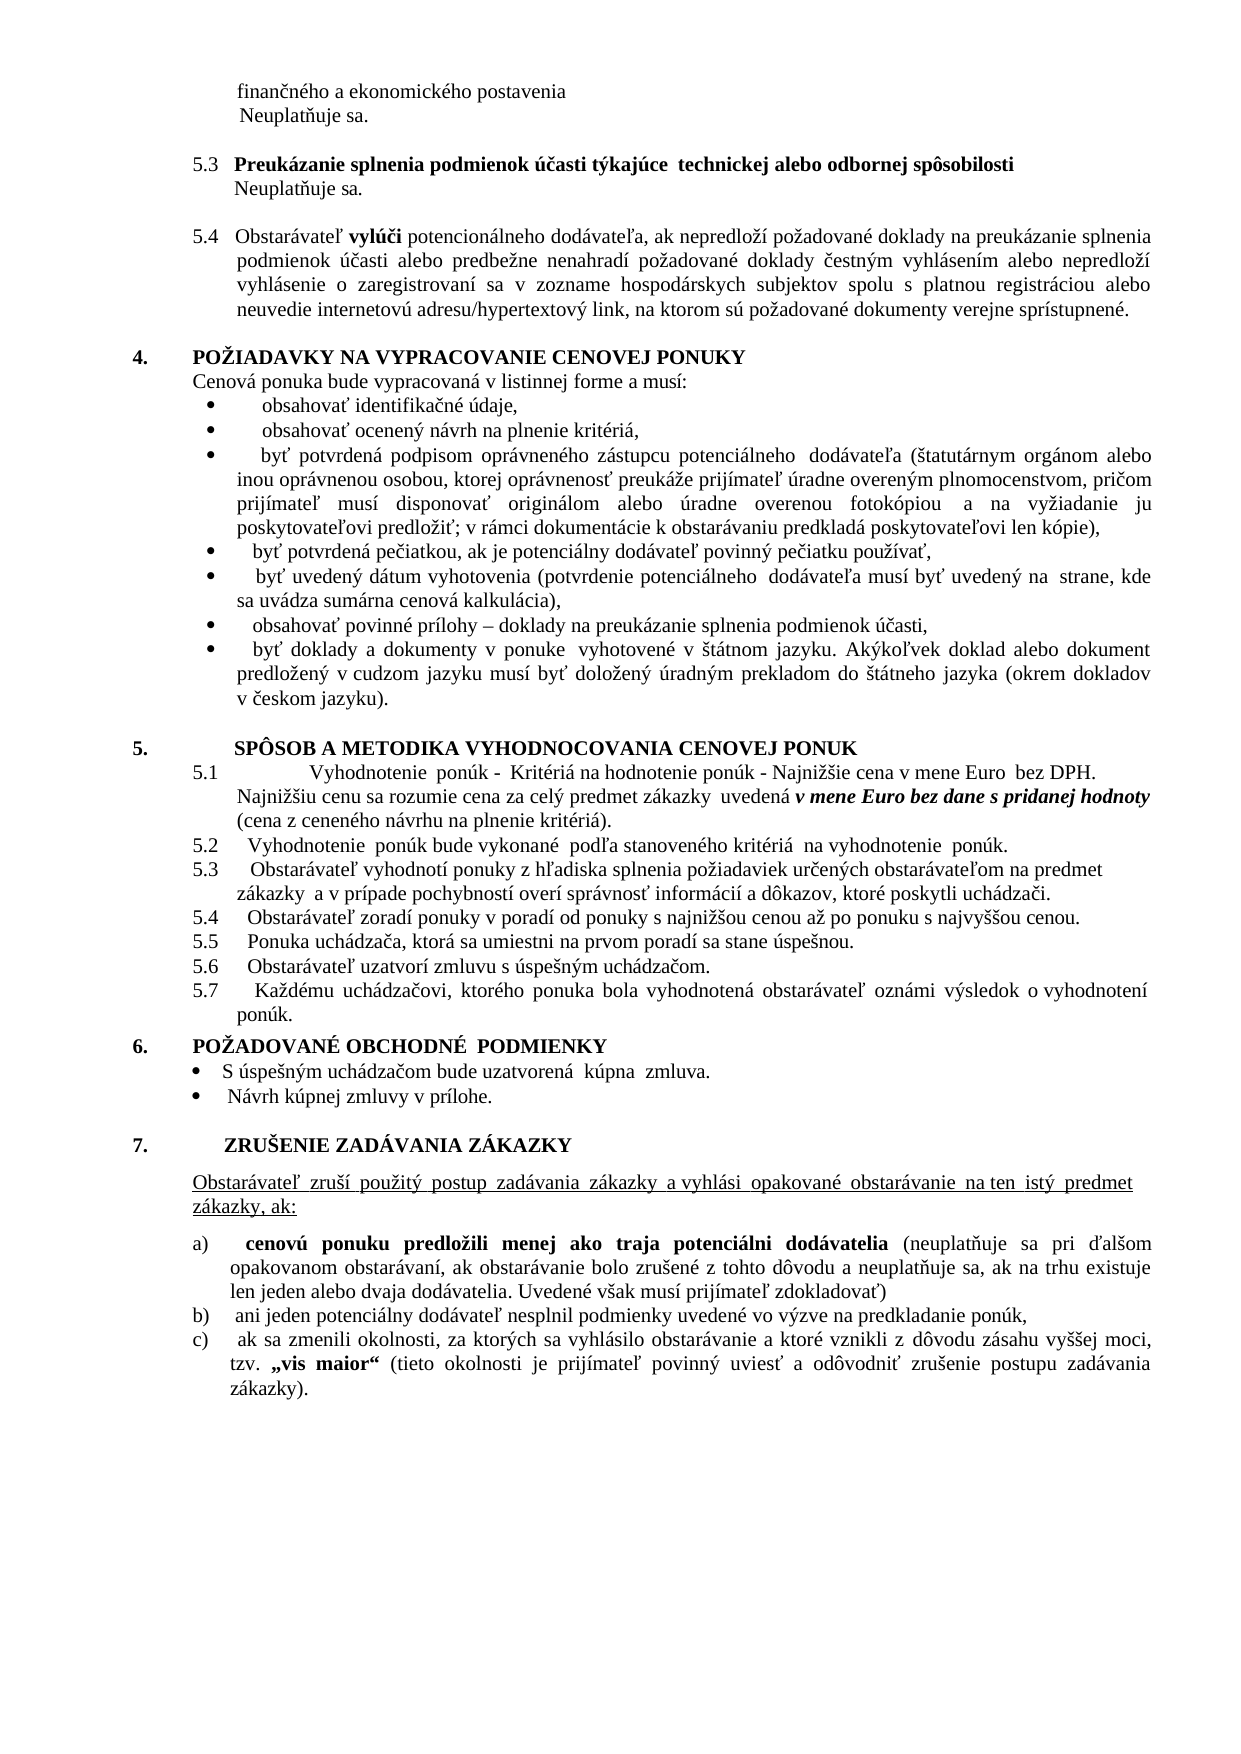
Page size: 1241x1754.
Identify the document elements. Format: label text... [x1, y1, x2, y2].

text finančného a ekonomického postavenia Neuplatňuje sa. [237, 79, 661, 127]
list byť potvrdená pečiatkou, ak je potenciálny dodávateľ povinný pečiatku používať, [207, 539, 1163, 563]
list byť potvrdená podpisom oprávneného zástupcu potenciálneho dodávateľa (štatutárnym orgánom alebo inou oprávnenou osobou, ktorej oprávnenosť preukáže prijímateľ úradne overeným plnomocenstvom, pričom prijímateľ musí disponovať originálom alebo úradne overenou fotokópiou a na vyžiadanie ju poskytovateľovi predložiť; v rámci dokumentácie k obstarávaniu predkladá poskytovateľovi len kópie), [207, 443, 1152, 539]
list obsahovať povinné prílohy – doklady na preukázanie splnenia podmienok účasti, [207, 612, 1163, 637]
list Obstarávateľ vyhodnotí ponuky z hľadiska splnenia požiadaviek určených obstarávateľom na predmet zákazky a v prípade pochybností overí správnosť informácií a dôkazov, ktoré poskytli uchádzači. [192, 857, 1152, 905]
list Vyhodnotenie ponúk - Kritériá na hodnotenie ponúk - Najnižšie cena v mene Euro bez DPH. Najnižšiu cenu sa rozumie cena za celý predmet zákazky uvedená v mene Euro bez dane s pridanej hodnoty (cena z ceneného návrhu na plnenie kritériá). [192, 760, 1152, 832]
text Obstarávateľ zruší použitý postup zadávania zákazky a vyhlási opakované obstarávanie na ten istý predmet zákazky, ak: [192, 1170, 1163, 1218]
list Ponuka uchádzača, ktorá sa umiestni na prvom poradí sa stane úspešnou. [192, 929, 1163, 953]
list Každému uchádzačovi, ktorého ponuka bola vyhodnotená obstarávateľ oznámi výsledok o vyhodnotení ponúk. [192, 978, 1152, 1026]
subtitle POŽADOVANÉ OBCHODNÉ PODMIENKY [132, 1033, 1163, 1058]
subtitle ZRUŠENIE ZADÁVANIA ZÁKAZKY [132, 1133, 1163, 1157]
list ak sa zmenili okolnosti, za ktorých sa vyhlásilo obstarávanie a ktoré vznikli z dôvodu zásahu vyššej moci, tzv. „vis maior“ (tieto okolnosti je prijímateľ povinný uviesť a odôvodniť zrušenie postupu zadávania zákazky). [192, 1327, 1152, 1399]
list Návrh kúpnej zmluvy v prílohe. [192, 1083, 1163, 1109]
list cenovú ponuku predložili menej ako traja potenciálni dodávatelia (neuplatňuje sa pri ďalšom opakovanom obstarávaní, ak obstarávanie bolo zrušené z tohto dôvodu a neuplatňuje sa, ak na trhu existuje len jeden alebo dvaja dodávatelia. Uvedené však musí prijímateľ zdokladovať) [192, 1231, 1152, 1303]
subtitle Preukázanie splnenia podmienok účasti týkajúce technickej alebo odbornej spôsobilosti [192, 152, 1163, 176]
list S úspešným uchádzačom bude uzatvorená kúpna zmluva. [192, 1058, 1163, 1083]
list ani jeden potenciálny dodávateľ nesplnil podmienky uvedené vo výzve na predkladanie ponúk, [192, 1303, 1163, 1327]
list Obstarávateľ zoradí ponuky v poradí od ponuky s najnižšou cenou až po ponuku s najvyššou cenou. [192, 905, 1163, 929]
list Obstarávateľ vylúči potencionálneho dodávateľa, ak nepredloží požadované doklady na preukázanie splnenia podmienok účasti alebo predbežne nenahradí požadované doklady čestným vyhlásením alebo nepredloží vyhlásenie o zaregistrovaní sa v zozname hospodárskych subjektov spolu s platnou registráciou alebo neuvedie internetovú adresu/hypertextový link, na ktorom sú požadované dokumenty verejne sprístupnené. [192, 224, 1152, 321]
list byť doklady a dokumenty v ponuke vyhotovené v štátnom jazyku. Akýkoľvek doklad alebo dokument predložený v cudzom jazyku musí byť doložený úradným prekladom do štátneho jazyka (okrem dokladov v českom jazyku). [207, 637, 1151, 709]
list Obstarávateľ uzatvorí zmluvu s úspešným uchádzačom. [192, 954, 1163, 978]
subtitle POŽIADAVKY NA VYPRACOVANIE CENOVEJ PONUKY [132, 345, 1163, 369]
list byť uvedený dátum vyhotovenia (potvrdenie potenciálneho dodávateľa musí byť uvedený na strane, kde sa uvádza sumárna cenová kalkulácia), [207, 563, 1151, 612]
text Neuplatňuje sa. [234, 176, 1163, 200]
list Vyhodnotenie ponúk bude vykonané podľa stanoveného kritériá na vyhodnotenie ponúk. [192, 833, 1163, 857]
list obsahovať ocenený návrh na plnenie kritériá, [207, 417, 1163, 443]
list obsahovať identifikačné údaje, [207, 393, 1163, 417]
subtitle SPÔSOB A METODIKA VYHODNOCOVANIA CENOVEJ PONUK [132, 736, 1163, 760]
text Cenová ponuka bude vypracovaná v listinnej forme a musí: [192, 369, 1163, 393]
